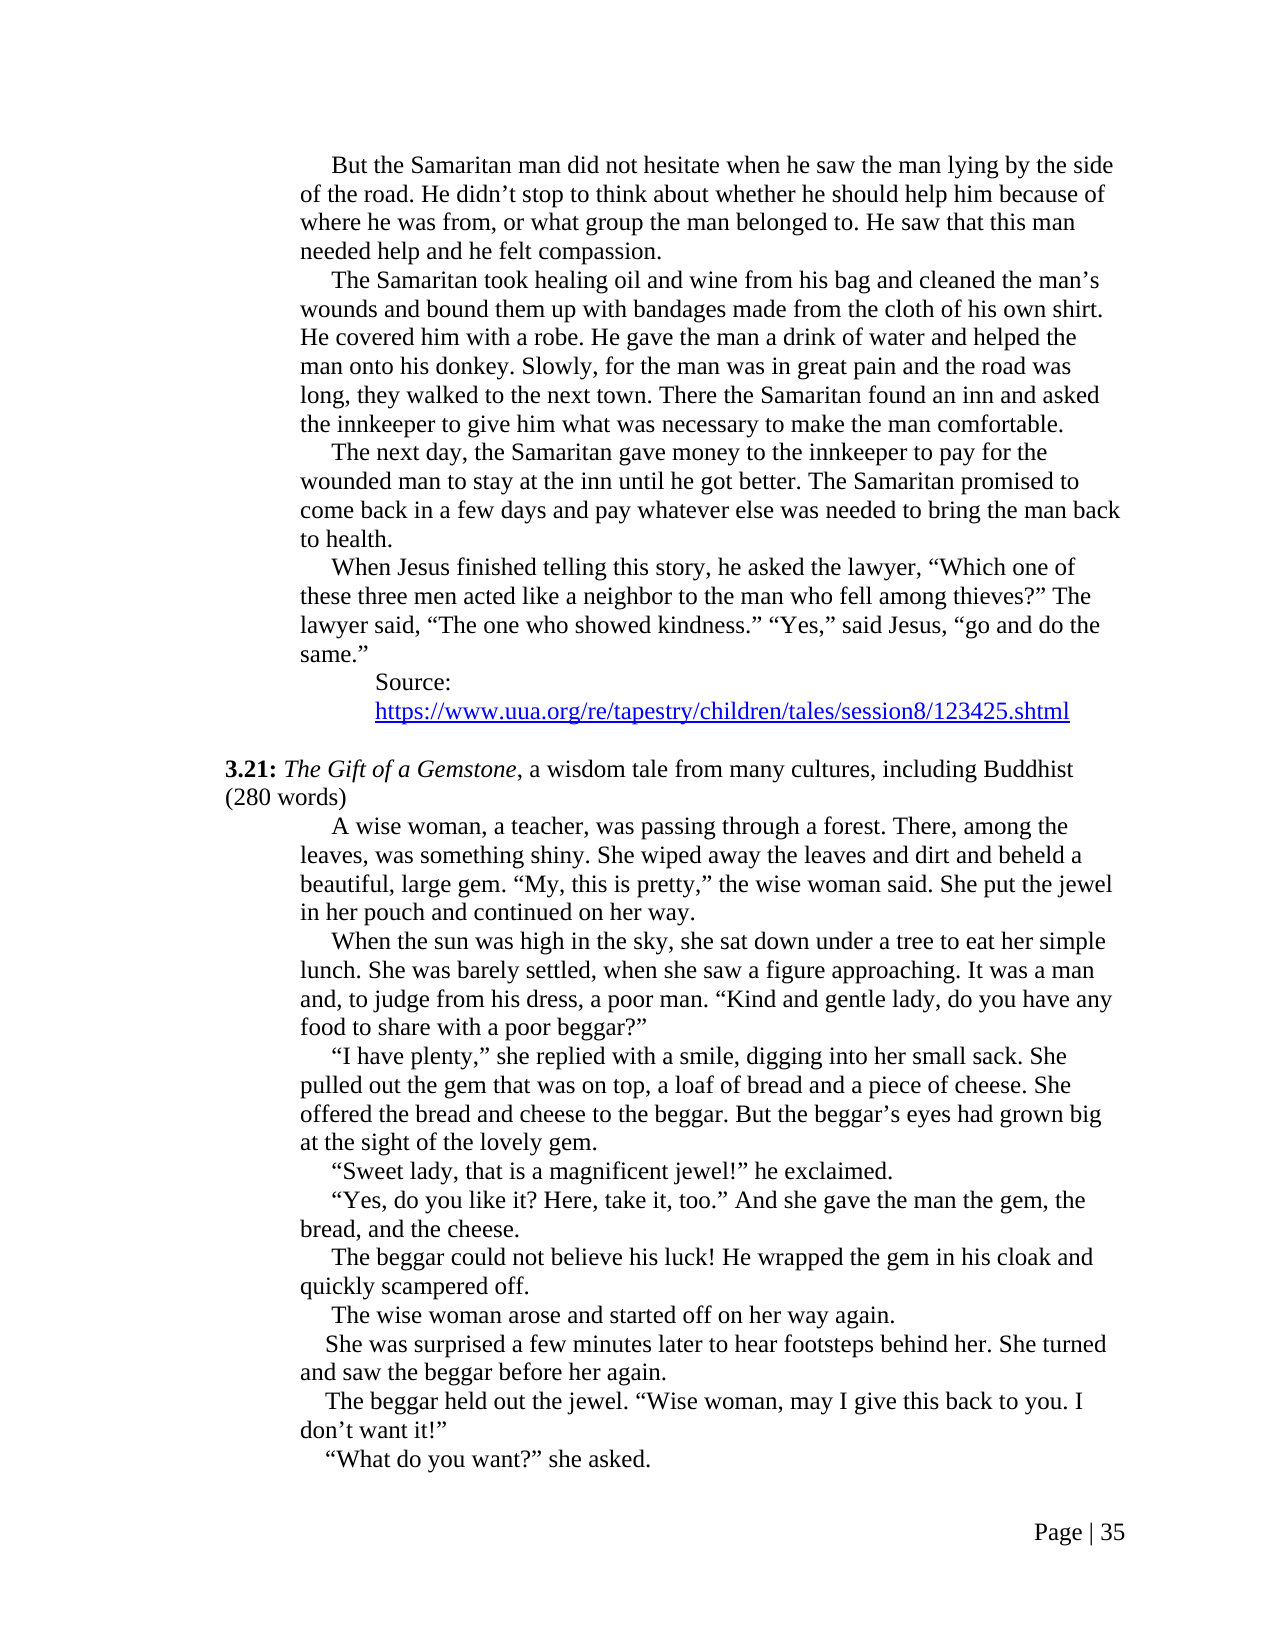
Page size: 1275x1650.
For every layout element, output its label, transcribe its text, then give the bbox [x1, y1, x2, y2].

text “What do you want?” she asked. [300, 1444, 1125, 1472]
text The next day, the Samaritan gave money to the innkeeper to pay for the wounded man to stay at the inn until he got better. The Samaritan promised to come back in a few days and pay whatever else was needed to bring the man back to health. [300, 437, 1125, 552]
text The wise woman arose and started off on her way again. [300, 1300, 1125, 1329]
text She was surprised a few minutes later to hear footsteps behind her. She turned and saw the beggar before her again. [300, 1329, 1125, 1386]
text The beggar could not believe his luck! He wrapped the gem in his cloak and quickly scampered off. [300, 1242, 1125, 1300]
text But the Samaritan man did not hesitate when he saw the man lying by the side of the road. He didn’t stop to think about whether he should help him because of where he was from, or what group the man belonged to. He saw that this man needed help and he felt compassion. [300, 150, 1125, 265]
text “I have plenty,” she replied with a smile, digging into her small sack. She pulled out the gem that was on top, a loaf of bread and a piece of cheese. She offered the bread and cheese to the beggar. But the beggar’s eyes had grown big at the sight of the lovely gem. [300, 1041, 1125, 1156]
text Source: https://www.uua.org/re/tapestry/children/tales/session8/123425.shtml [375, 667, 1125, 725]
text The beggar held out the jewel. “Wise woman, may I give this back to you. I don’t want it!” [300, 1386, 1125, 1444]
text A wise woman, a teacher, was passing through a forest. There, among the leaves, was something shiny. She wiped away the leaves and dirt and beheld a beautiful, large gem. “My, this is pretty,” the wise woman said. She put the jewel in her pouch and continued on her way. [300, 811, 1125, 926]
text When Jesus finished telling this story, he asked the lawyer, “Which one of these three men acted like a neighbor to the man who fell among thieves?” The lawyer said, “The one who showed kindness.” “Yes,” said Jesus, “go and do the same.” [300, 552, 1125, 667]
text 3.21: The Gift of a Gemstone, a wisdom tale from many cultures, including Buddhist (280 words) [225, 754, 1125, 811]
text The Samaritan took healing oil and wine from his bag and cleaned the man’s wounds and bound them up with bandages made from the cloth of his own shirt. He covered him with a robe. He gave the man a drink of water and helped the man onto his donkey. Slowly, for the man was in great pain and the road was long, they walked to the next town. There the Samaritan found an inn and asked the innkeeper to give him what was necessary to make the man comfortable. [300, 265, 1125, 437]
text When the sun was high in the sky, she sat down under a tree to eat her simple lunch. She was barely settled, when she saw a figure approaching. It was a man and, to judge from his dress, a poor man. “Kind and gentle lady, do you have any food to share with a poor beggar?” [300, 926, 1125, 1041]
text “Sweet lady, that is a magnificent jewel!” he exclaimed. [300, 1156, 1125, 1185]
text “Yes, do you like it? Here, take it, too.” And she gave the man the gem, the bread, and the cheese. [300, 1185, 1125, 1242]
